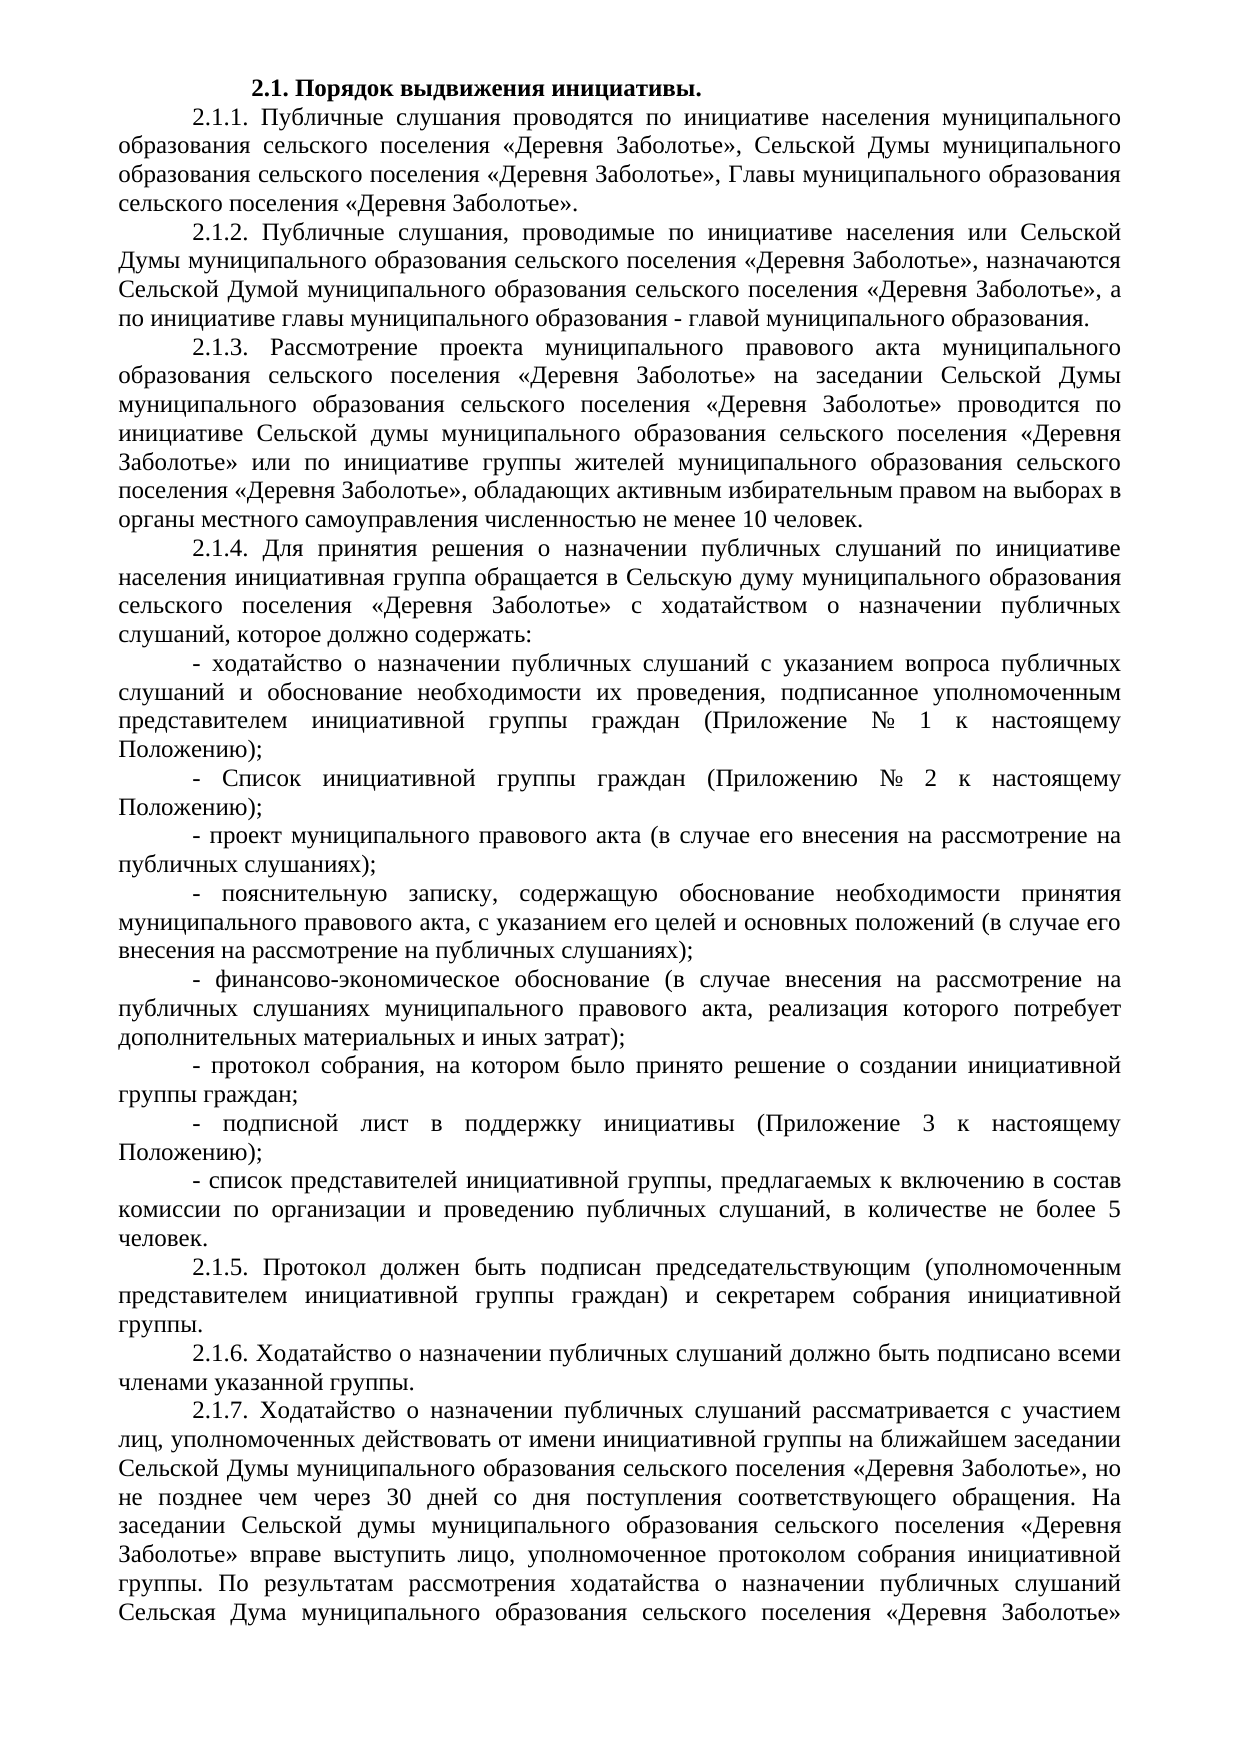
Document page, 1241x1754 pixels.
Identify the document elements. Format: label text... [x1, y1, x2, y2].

text 2.1. Порядок выдвижения инициативы. [192, 73, 1122, 102]
text 2.1.3. Рассмотрение проекта муниципального правового акта муниципального образования сельского поселения «Деревня Заболотье» на заседании Сельской Думы муниципального образования сельского поселения «Деревня Заболотье» проводится по инициативе Сельской думы муниципального образования сельского поселения «Деревня Заболотье» или по инициативе группы жителей муниципального образования сельского поселения «Деревня Заболотье», обладающих активным избирательным правом на выборах в органы местного самоуправления численностью не менее 10 человек. [118, 332, 1122, 533]
text 2.1.2. Публичные слушания, проводимые по инициативе населения или Сельской Думы муниципального образования сельского поселения «Деревня Заболотье», назначаются Сельской Думой муниципального образования сельского поселения «Деревня Заболотье», а по инициативе главы муниципального образования - главой муниципального образования. [118, 217, 1122, 332]
text 2.1.6. Ходатайство о назначении публичных слушаний должно быть подписано всеми членами указанной группы. [118, 1338, 1122, 1396]
text 2.1.1. Публичные слушания проводятся по инициативе населения муниципального образования сельского поселения «Деревня Заболотье», Сельской Думы муниципального образования сельского поселения «Деревня Заболотье», Главы муниципального образования сельского поселения «Деревня Заболотье». [118, 102, 1122, 217]
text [118, 1396, 1122, 1626]
text - пояснительную записку, содержащую обоснование необходимости принятия муниципального правового акта, с указанием его целей и основных положений (в случае его внесения на рассмотрение на публичных слушаниях); [118, 878, 1122, 964]
text 2.1.4. Для принятия решения о назначении публичных слушаний по инициативе населения инициативная группа обращается в Сельскую думу муниципального образования сельского поселения «Деревня Заболотье» с ходатайством о назначении публичных слушаний, которое должно содержать: [118, 533, 1122, 648]
text 2.1.5. Протокол должен быть подписан председательствующим (уполномоченным представителем инициативной группы граждан) и секретарем собрания инициативной группы. [118, 1252, 1122, 1338]
text - проект муниципального правового акта (в случае его внесения на рассмотрение на публичных слушаниях); [118, 821, 1122, 878]
text - ходатайство о назначении публичных слушаний с указанием вопроса публичных слушаний и обоснование необходимости их проведения, подписанное уполномоченным представителем инициативной группы граждан (Приложение № 1 к настоящему Положению); [118, 648, 1122, 763]
text - Список инициативной группы граждан (Приложению № 2 к настоящему Положению); [118, 763, 1122, 821]
text - финансово-экономическое обоснование (в случае внесения на рассмотрение на публичных слушаниях муниципального правового акта, реализация которого потребует дополнительных материальных и иных затрат); [118, 964, 1122, 1051]
text - протокол собрания, на котором было принято решение о создании инициативной группы граждан; [118, 1051, 1122, 1108]
text - подписной лист в поддержку инициативы (Приложение 3 к настоящему Положению); [118, 1108, 1122, 1166]
text - список представителей инициативной группы, предлагаемых к включению в состав комиссии по организации и проведению публичных слушаний, в количестве не более 5 человек. [118, 1166, 1122, 1252]
